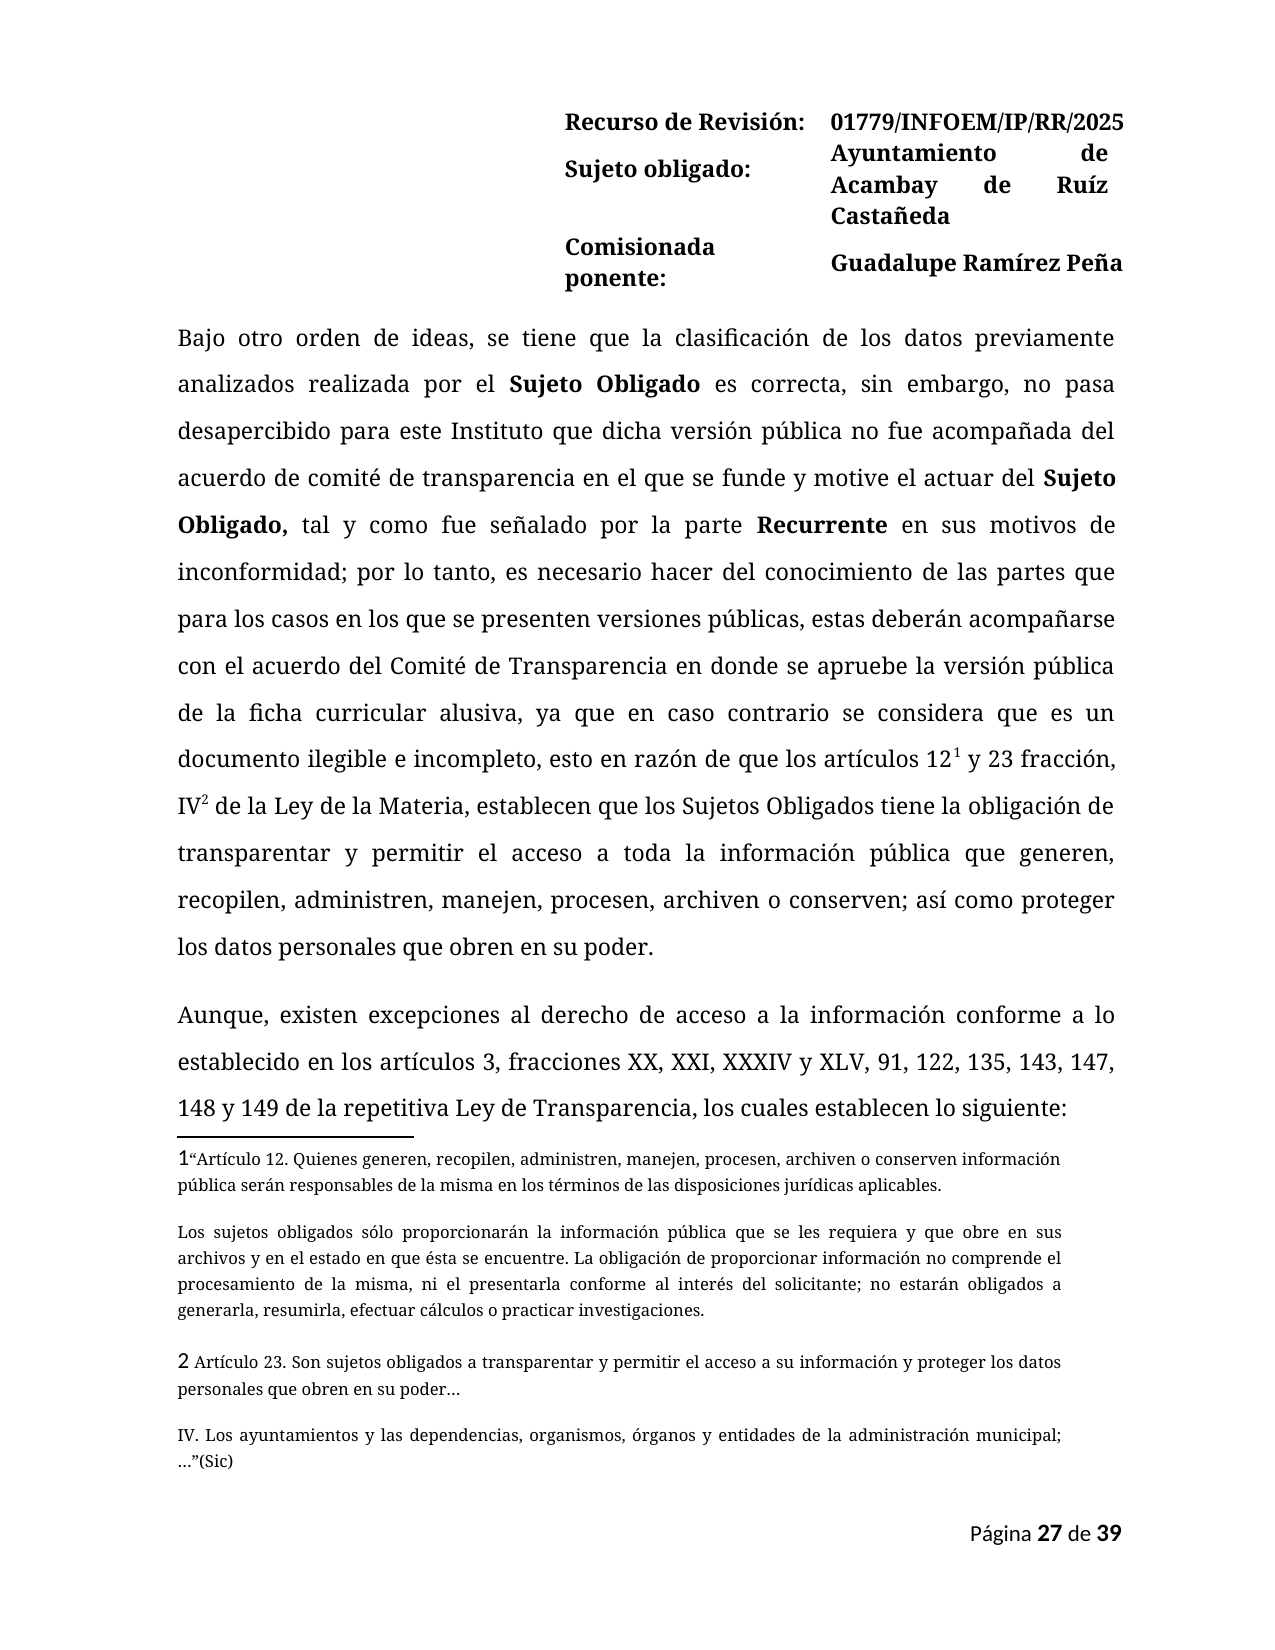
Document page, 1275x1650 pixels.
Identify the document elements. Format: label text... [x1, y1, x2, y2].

text Aunque, existen excepciones al derecho de acceso a la información conforme a lo establecido en los artículos 3, fracciones XX, XXI, XXXIV y XLV, 91, 122, 135, 143, 147, 148 y 149 de la repetitiva Ley de Transparencia, los cuales establecen lo siguiente: [177, 999, 1116, 1124]
text Bajo otro orden de ideas, se tiene que la clasificación de los datos previamente analizados realizada por el Sujeto Obligado es correcta, sin embargo, no pasa desapercibido para este Instituto que dicha versión pública no fue acompañada del acuerdo de comité de transparencia en el que se funde y motive el actuar del Sujeto Obligado, tal y como fue señalado por la parte Recurrente en sus motivos de inconformidad; por lo tanto, es necesario hacer del conocimiento de las partes que para los casos en los que se presenten versiones públicas, estas deberán acompañarse con el acuerdo del Comité de Transparencia en donde se apruebe la versión pública de la ficha curricular alusiva, ya que en caso contrario se considera que es un documento ilegible e incompleto, esto en razón de que los artículos 12 y 23 fracción, IV de la Ley de la Materia, establecen que los Sujetos Obligados tiene la obligación de transparentar y permitir el acceso a toda la información pública que generen, recopilen, administren, manejen, procesen, archiven o conserven; así como proteger los datos personales que obren en su poder. [177, 322, 1116, 962]
